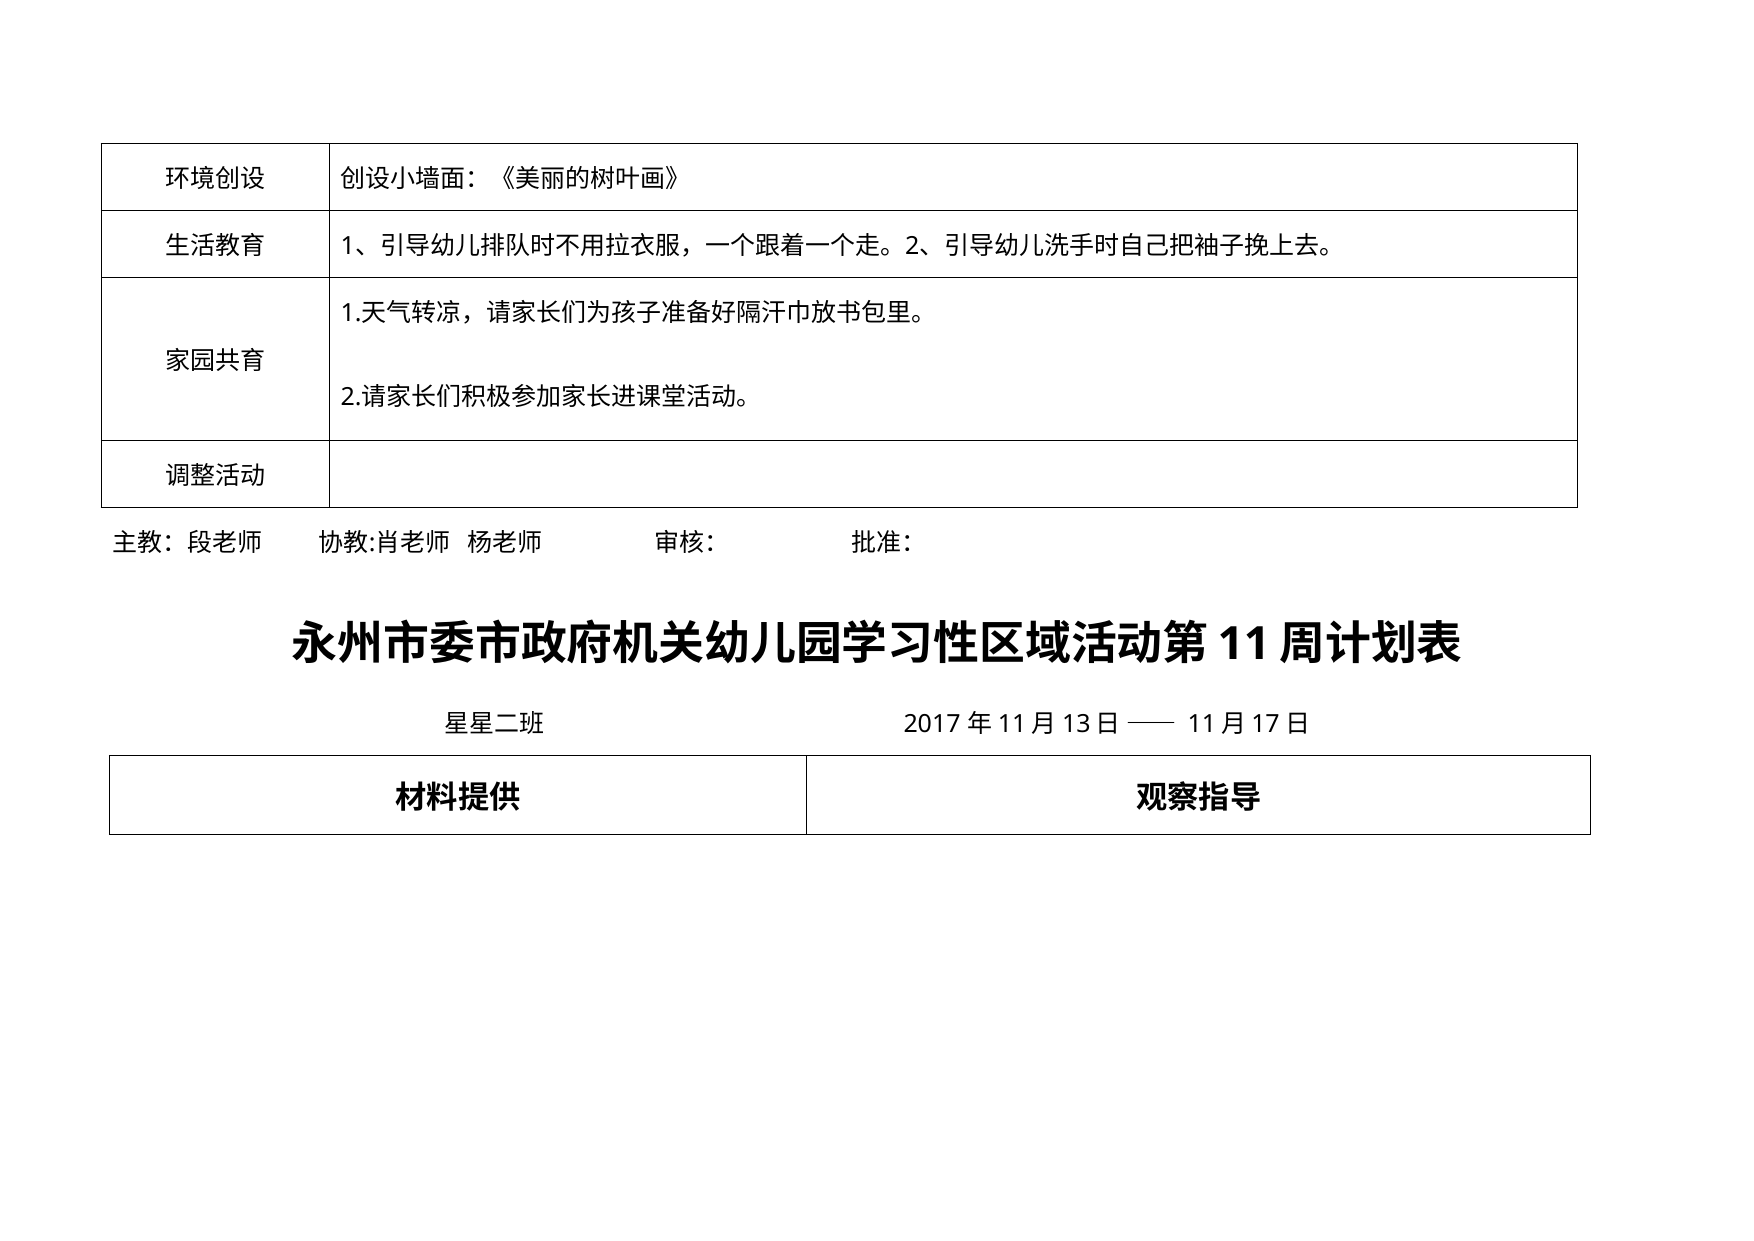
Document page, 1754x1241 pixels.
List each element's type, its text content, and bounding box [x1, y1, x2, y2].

table_cell 创设小墙面：《美丽的树叶画》 [330, 144, 1577, 210]
text 永州市委市政府机关幼儿园学习性区域活动第11周计划表 [112, 590, 1641, 689]
table_cell 家园共育 [102, 278, 329, 440]
table_cell 生活教育 [102, 211, 329, 277]
table_header 观察指导 [807, 756, 1590, 834]
table_cell 环境创设 [102, 144, 329, 210]
table_cell 调整活动 [102, 441, 329, 507]
table_header 材料提供 [110, 756, 806, 834]
table_cell 1、引导幼儿排队时不用拉衣服，一个跟着一个走。2、引导幼儿洗手时自己把袖子挽上去。 [330, 211, 1577, 277]
text 主教：段老师 协教:肖老师 杨老师 审核： 批准： [112, 508, 1641, 574]
text 星星二班 2017 年 11月 13日 —— 11月17日 [112, 689, 1641, 755]
table_cell 天气转凉，请家长们为孩子准备好隔汗巾放书包里。 请家长们积极参加家长进课堂活动。 [330, 278, 1577, 440]
table_cell [330, 441, 1577, 507]
